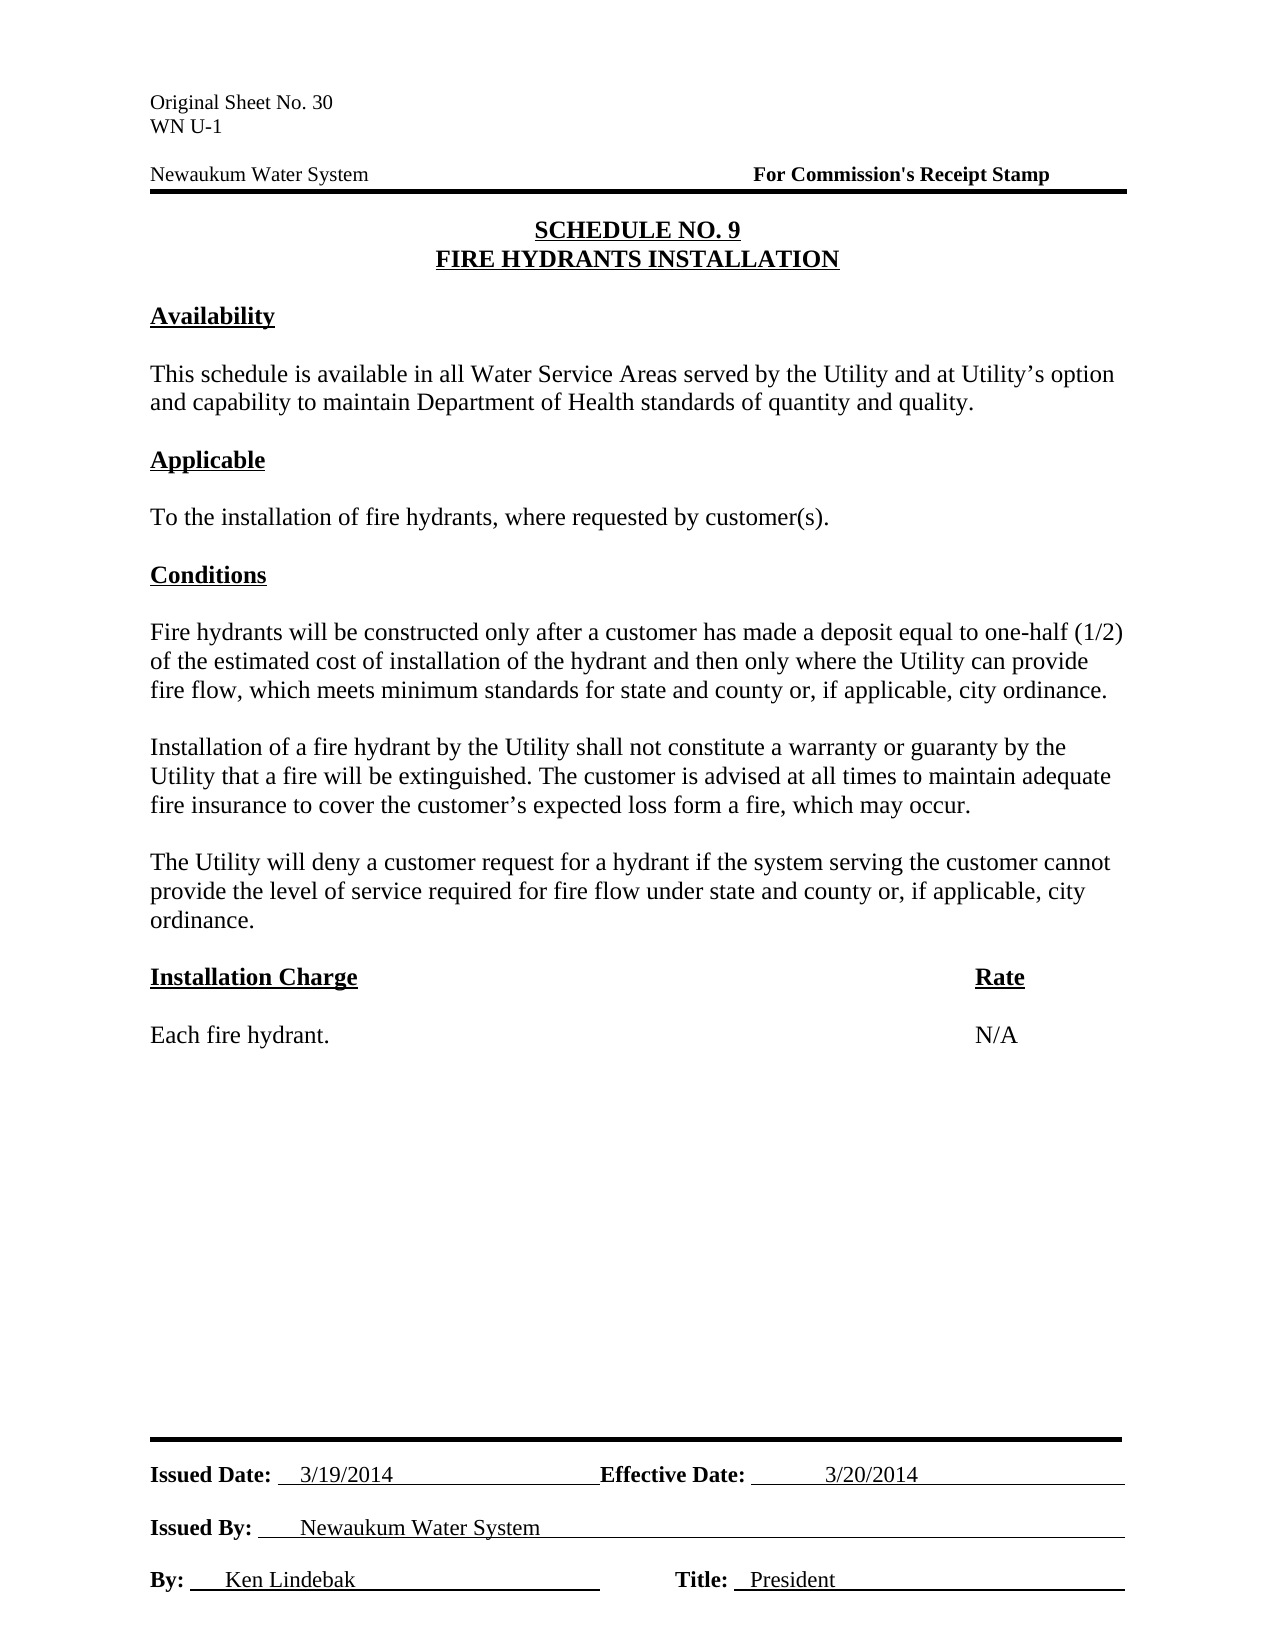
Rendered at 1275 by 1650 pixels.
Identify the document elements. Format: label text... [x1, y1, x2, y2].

subtitle The Utility will deny a customer request for a hydrant if the system serving the customer cannot provide the level of service required for fire flow under state and county or, if applicable, city ordinance. [150, 847, 1125, 934]
subtitle Conditions [150, 560, 1125, 589]
subtitle Applicable [150, 445, 1125, 474]
subtitle FIRE HYDRANTS INSTALLATION [150, 244, 1125, 272]
subtitle Installation Charge Rate [150, 962, 1125, 991]
subtitle This schedule is available in all Water Service Areas served by the Utility and at Utility’s option and capability to maintain Department of Health standards of quantity and quality. [150, 359, 1125, 416]
subtitle To the installation of fire hydrants, where requested by customer(s). [150, 502, 1125, 531]
subtitle Availability [150, 301, 1125, 330]
subtitle Each fire hydrant. N/A [150, 1020, 1125, 1049]
subtitle SCHEDULE NO. 9 [150, 215, 1125, 244]
subtitle Fire hydrants will be constructed only after a customer has made a deposit equal to one-half (1/2) of the estimated cost of installation of the hydrant and then only where the Utility can provide fire flow, which meets minimum standards for state and county or, if applicable, city ordinance. [150, 617, 1125, 704]
subtitle Installation of a fire hydrant by the Utility shall not constitute a warranty or guaranty by the Utility that a fire will be extinguished. The customer is advised at all times to maintain adequate fire insurance to cover the customer’s expected loss form a fire, which may occur. [150, 732, 1125, 819]
